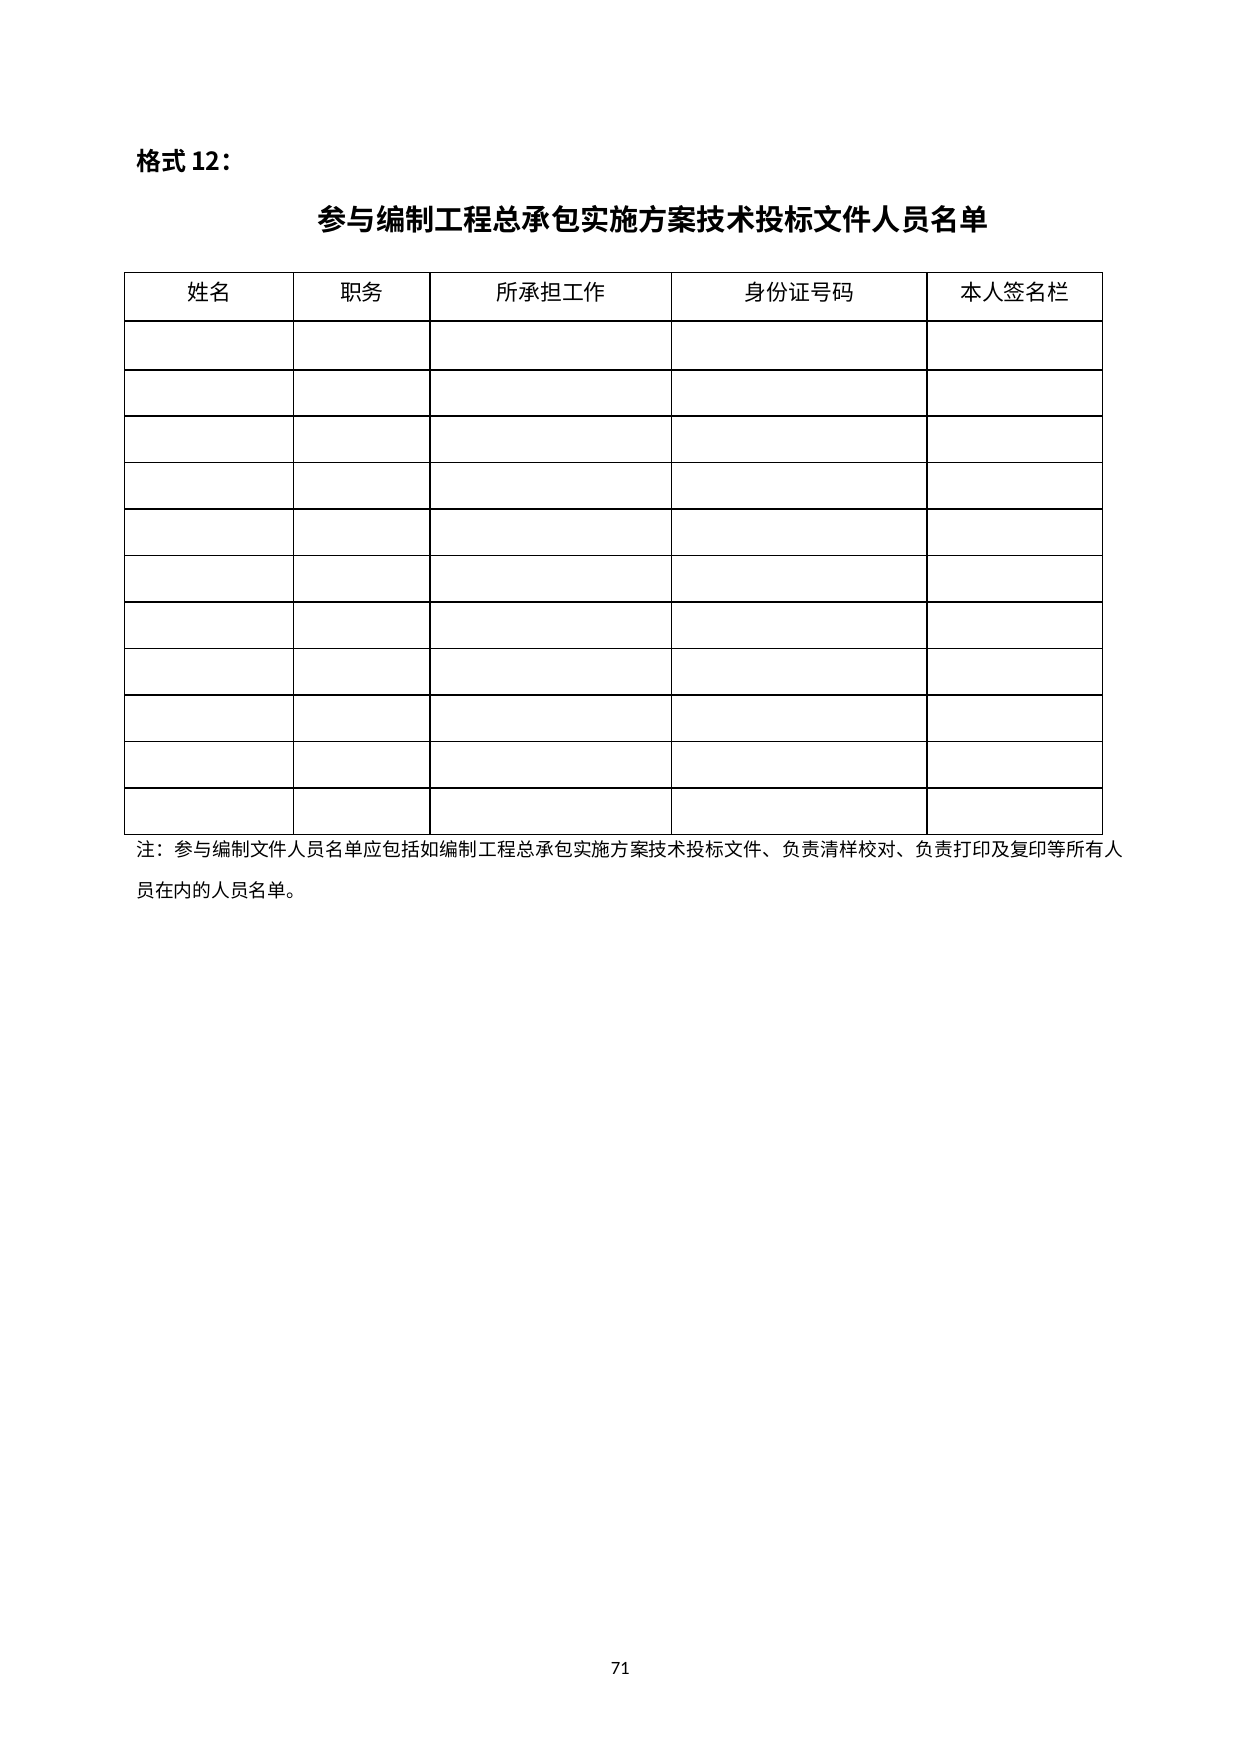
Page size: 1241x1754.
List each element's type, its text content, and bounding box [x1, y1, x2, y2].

table_cell [928, 696, 1102, 741]
table_cell [672, 789, 926, 833]
table_header 身份证号码 [672, 273, 926, 320]
table_cell [294, 463, 429, 508]
table_cell [928, 463, 1102, 508]
table_cell [672, 322, 926, 369]
table_cell [672, 417, 926, 462]
table_cell [672, 510, 926, 555]
table_header 本人签名栏 [928, 273, 1102, 320]
table_header 职务 [294, 273, 429, 320]
table_cell [672, 463, 926, 508]
table_cell [928, 417, 1102, 462]
table_cell [431, 463, 671, 508]
table_cell [294, 649, 429, 694]
table_cell [125, 649, 293, 694]
table_cell [431, 696, 671, 741]
table_cell [928, 322, 1102, 369]
table_cell [294, 417, 429, 462]
table_cell [125, 463, 293, 508]
table_cell [928, 371, 1102, 415]
table_cell [431, 742, 671, 787]
table_header 姓名 [125, 273, 293, 320]
table_cell [672, 371, 926, 415]
text 格式12： [136, 142, 1104, 178]
table_cell [672, 603, 926, 648]
table_cell [431, 322, 671, 369]
table_cell [125, 789, 293, 833]
table_cell [294, 696, 429, 741]
table_cell [928, 742, 1102, 787]
table_cell [431, 649, 671, 694]
table_cell [294, 789, 429, 833]
table_header 所承担工作 [431, 273, 671, 320]
table_cell [928, 649, 1102, 694]
table_cell [431, 556, 671, 601]
table_cell [125, 603, 293, 648]
table_cell [294, 603, 429, 648]
table_cell [431, 371, 671, 415]
table_cell [431, 417, 671, 462]
table_cell [294, 371, 429, 415]
table_cell [431, 603, 671, 648]
table_cell [928, 556, 1102, 601]
table_cell [431, 789, 671, 833]
table_cell [125, 556, 293, 601]
table_cell [672, 696, 926, 741]
text 参与编制工程总承包实施方案技术投标文件人员名单 [136, 196, 1104, 238]
table_cell [672, 649, 926, 694]
table_cell [672, 556, 926, 601]
text 注：参与编制文件人员名单应包括如编制工程总承包实施方案技术投标文件、负责清样校对、负责打印及复印等所有人员在内的人员名单。 [136, 835, 1124, 903]
table_cell [125, 322, 293, 369]
table_cell [928, 789, 1102, 833]
table_cell [125, 742, 293, 787]
table_cell [125, 696, 293, 741]
table_cell [294, 322, 429, 369]
table_cell [294, 556, 429, 601]
table_cell [125, 417, 293, 462]
table_cell [928, 510, 1102, 555]
table_cell [125, 371, 293, 415]
table_cell [125, 510, 293, 555]
table_cell [431, 510, 671, 555]
table_cell [928, 603, 1102, 648]
table_cell [294, 742, 429, 787]
table_cell [672, 742, 926, 787]
table_cell [294, 510, 429, 555]
